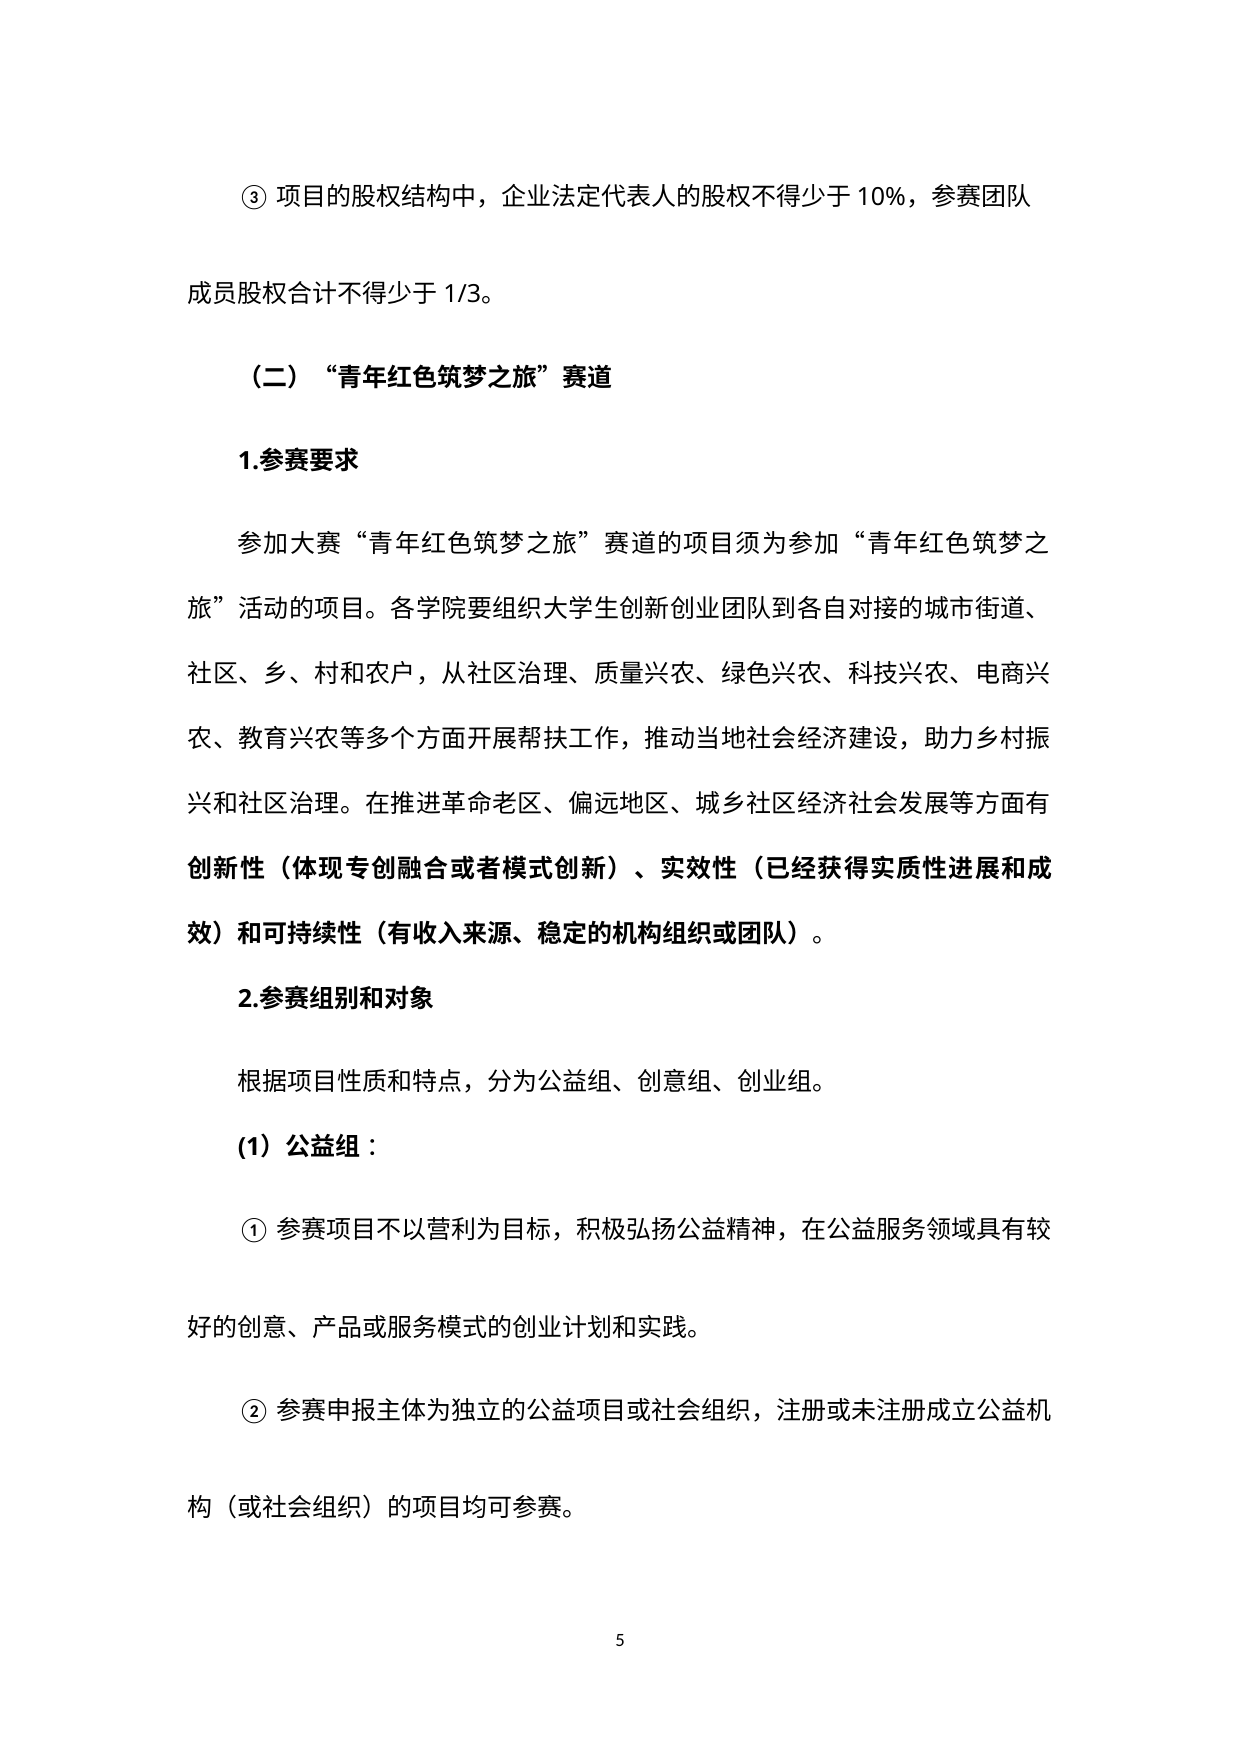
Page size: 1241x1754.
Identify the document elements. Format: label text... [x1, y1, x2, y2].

text ②参赛申报主体为独立的公益项目或社会组织，注册或未注册成立公益机构（或社会组织）的项目均可参赛。 [187, 1376, 1053, 1538]
text 1.参赛要求 [187, 426, 1053, 491]
text 2.参赛组别和对象 [187, 964, 1053, 1029]
text ③项目的股权结构中，企业法定代表人的股权不得少于 10%，参赛团队成员股权合计不得少于 1/3。 [187, 162, 1053, 324]
text (1）公益组 ： [187, 1112, 1053, 1177]
text （二）“青年红色筑梦之旅”赛道 [187, 343, 1053, 408]
text 参加大赛“青年红色筑梦之旅”赛道的项目须为参加“青年红色筑梦之旅”活动的项目。各学院要组织大学生创新创业团队到各自对接的城市街道、社区、乡、村和农户，从社区治理、质量兴农、绿色兴农、科技兴农、电商兴农、教育兴农等多个方面开展帮扶工作，推动当地社会经济建设，助力乡村振兴和社区治理。在推进革命老区、偏远地区、城乡社区经济社会发展等方面有创新性（体现专创融合或者模式创新）、实效性（已经获得实质性进展和成效）和可持续性（有收入来源、稳定的机构组织或团队）。 [187, 509, 1053, 964]
text ①参赛项目不以营利为目标，积极弘扬公益精神，在公益服务领域具有较好的创意、产品或服务模式的创业计划和实践。 [187, 1195, 1053, 1358]
text 根据项目性质和特点，分为公益组、创意组、创业组。 [187, 1047, 1053, 1112]
